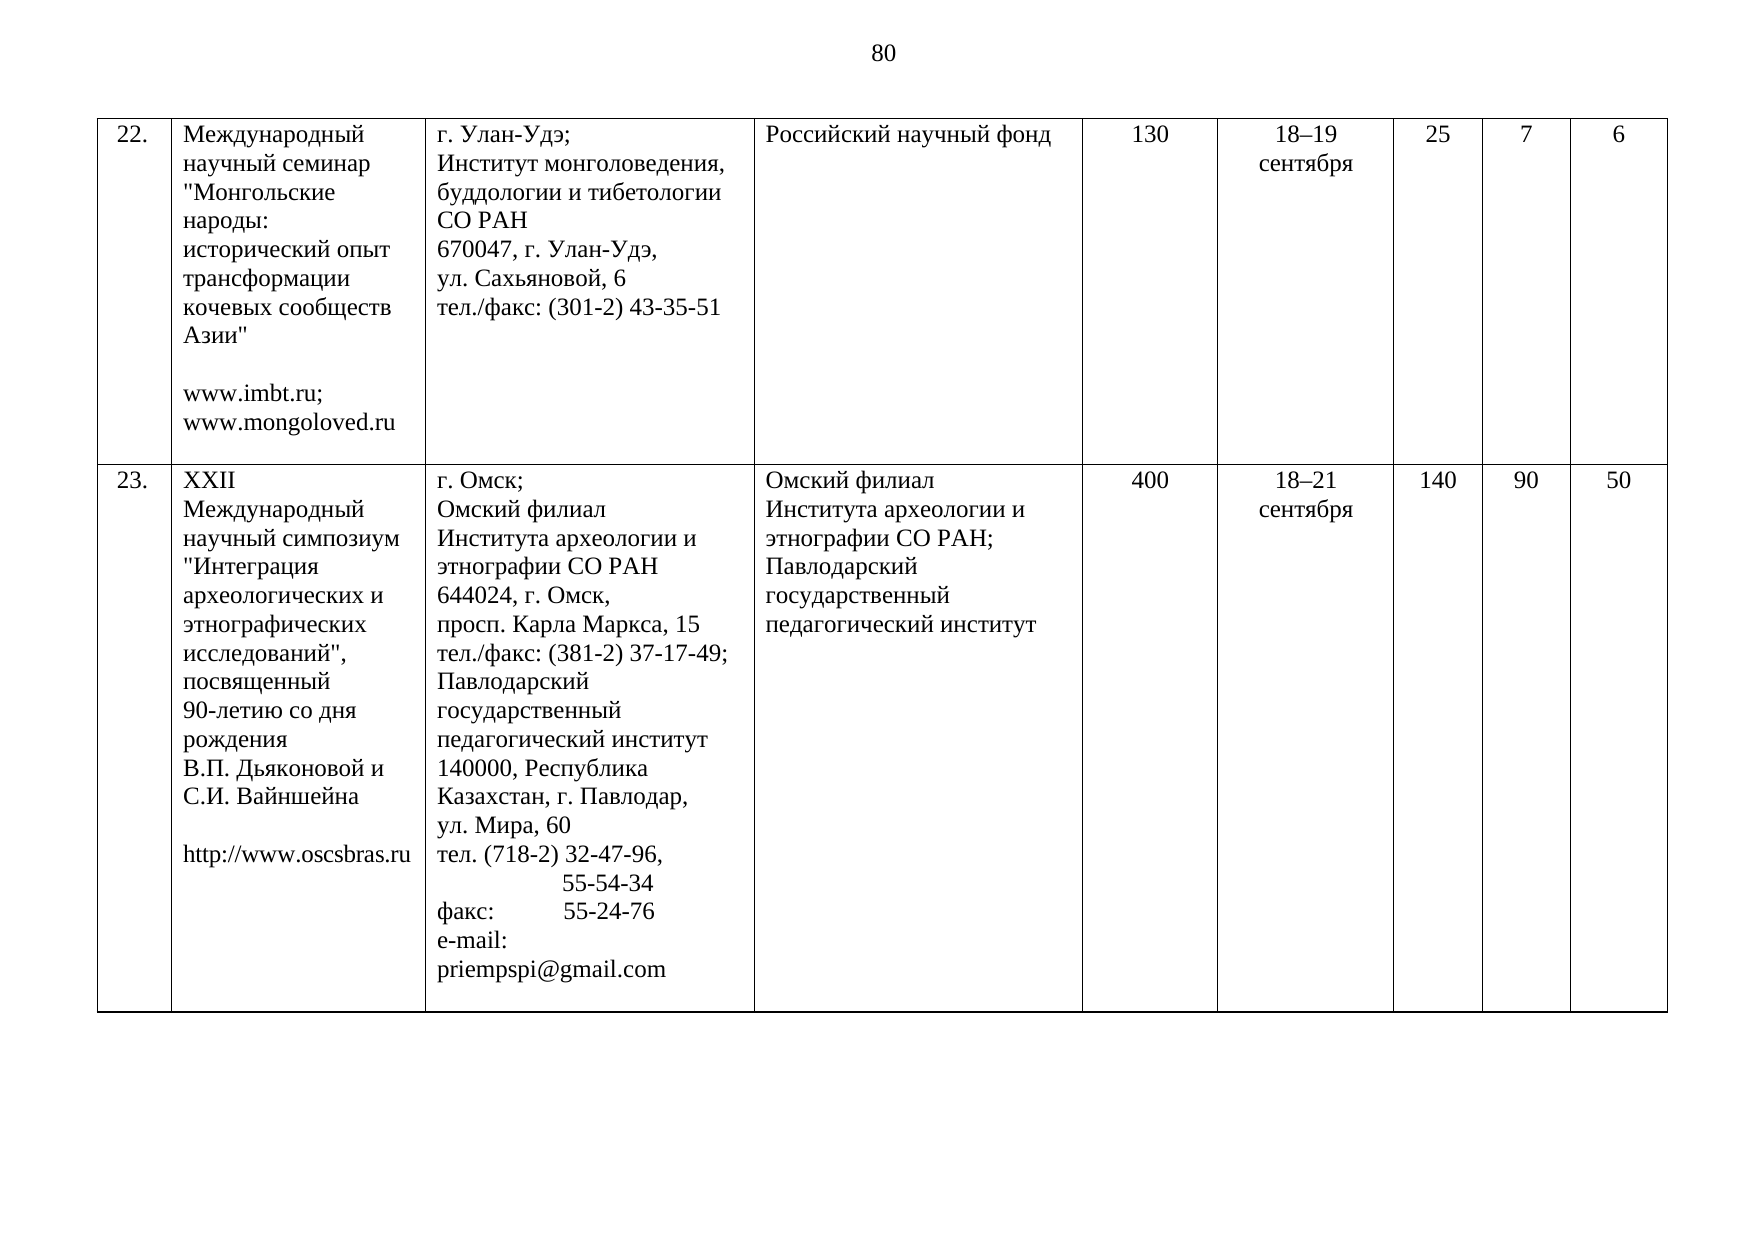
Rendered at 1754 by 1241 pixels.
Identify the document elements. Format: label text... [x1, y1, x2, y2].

table_cell 50 [1571, 465, 1667, 1011]
table_cell [98, 465, 171, 1011]
table_cell Международный научный семинар "Монгольские народы: исторический опыт трансформации кочевых сообществ Азии" www.imbt.ru; www.mongoloved.ru [172, 119, 425, 464]
table_cell 140 [1394, 465, 1482, 1011]
table_cell г. Улан-Удэ; Институт монголоведения, буддологии и тибетологии СО РАН 670047, г. Улан-Удэ, ул. Сахьяновой, 6 тел./факс: (301-2) 43-35-51 [426, 119, 754, 464]
table_cell 90 [1483, 465, 1570, 1011]
table_cell [98, 119, 171, 464]
table_cell 18–21 сентября [1218, 465, 1393, 1011]
table_cell 18–19 сентября [1218, 119, 1393, 464]
table_cell г. Омск; Омский филиал Института археологии и этнографии СО РАН 644024, г. Омск, просп. Карла Маркса, 15 тел./факс: (381-2) 37-17-49; Павлодарский государственный педагогический институт 140000, Республика Казахстан, г. Павлодар, ул. Мира, 60 тел. (718-2) 32-47-96, 55-54-34 факс: 55-24-76 e-mail: priempspi@gmail.com [426, 465, 754, 1011]
table_cell 7 [1483, 119, 1570, 464]
table_cell XXII Международный научный симпозиум "Интеграция археологических и этнографических исследований", посвященный 90-летию со дня рождения В.П. Дьяконовой и С.И. Вайншейна http://www.oscsbras.ru [172, 465, 425, 1011]
table_cell 130 [1083, 119, 1217, 464]
table_cell 400 [1083, 465, 1217, 1011]
table_cell Омский филиал Института археологии и этнографии СО РАН; Павлодарский государственный педагогический институт [755, 465, 1082, 1011]
table_cell Российский научный фонд [755, 119, 1082, 464]
table_cell 25 [1394, 119, 1482, 464]
table_cell 6 [1571, 119, 1667, 464]
